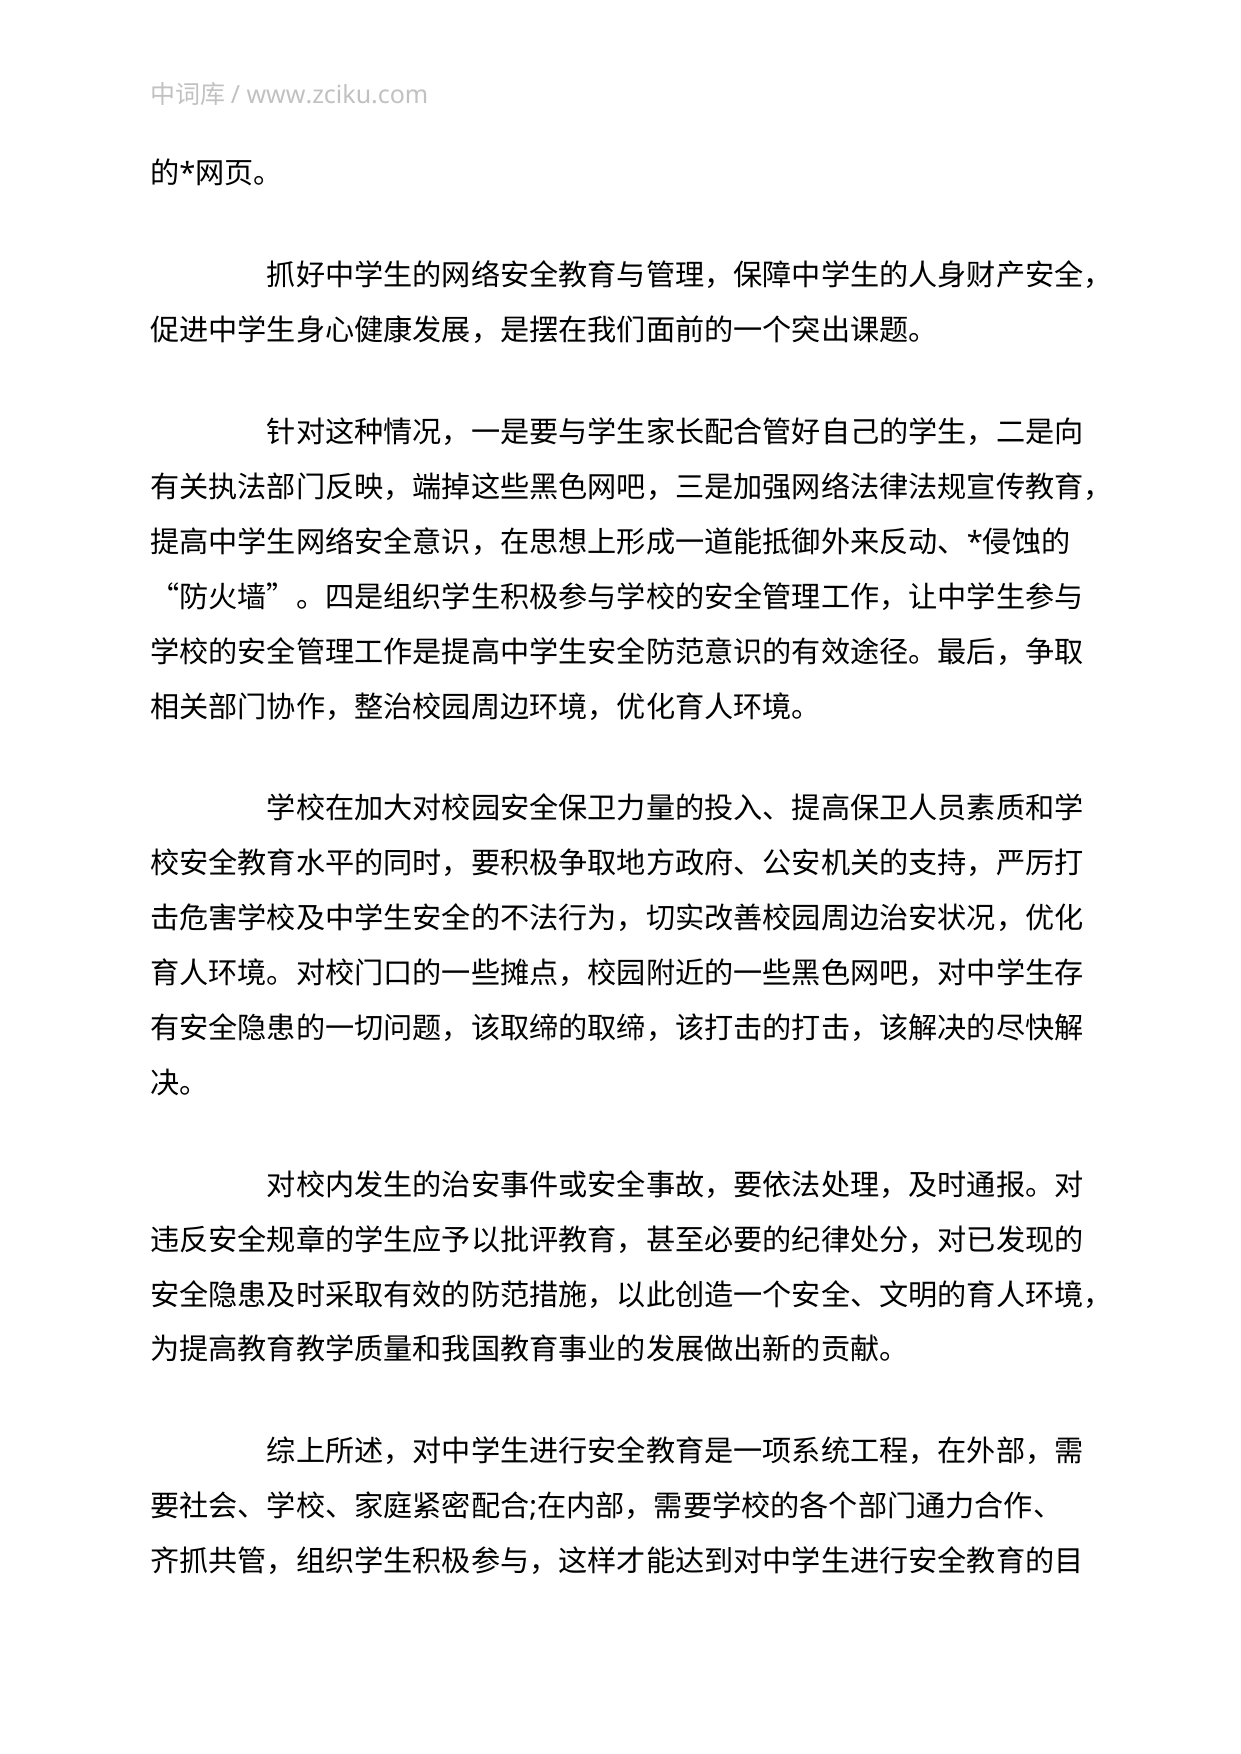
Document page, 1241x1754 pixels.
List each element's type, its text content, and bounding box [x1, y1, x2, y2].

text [150, 150, 1090, 192]
text 学校在加大对校园安全保卫力量的投入、提高保卫人员素质和学校安全教育水平的同时，要积极争取地方政府、公安机关的支持，严厉打击危害学校及中学生安全的不法行为，切实改善校园周边治安状况，优化育人环境。对校门口的一些摊点，校园附近的一些黑色网吧，对中学生存有安全隐患的一切问题，该取缔的取缔，该打击的打击，该解决的尽快解决。 [150, 785, 1090, 1102]
text 针对这种情况，一是要与学生家长配合管好自己的学生，二是向有关执法部门反映，端掉这些黑色网吧，三是加强网络法律法规宣传教育，提高中学生网络安全意识，在思想上形成一道能抵御外来反动、*侵蚀的“防火墙”。四是组织学生积极参与学校的安全管理工作，让中学生参与学校的安全管理工作是提高中学生安全防范意识的有效途径。最后，争取相关部门协作，整治校园周边环境，优化育人环境。 [150, 409, 1090, 726]
text 对校内发生的治安事件或安全事故，要依法处理，及时通报。对违反安全规章的学生应予以批评教育，甚至必要的纪律处分，对已发现的安全隐患及时采取有效的防范措施，以此创造一个安全、文明的育人环境，为提高教育教学质量和我国教育事业的发展做出新的贡献。 [150, 1161, 1090, 1368]
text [150, 1428, 1090, 1580]
text 抓好中学生的网络安全教育与管理，保障中学生的人身财产安全，促进中学生身心健康发展，是摆在我们面前的一个突出课题。 [150, 252, 1090, 349]
